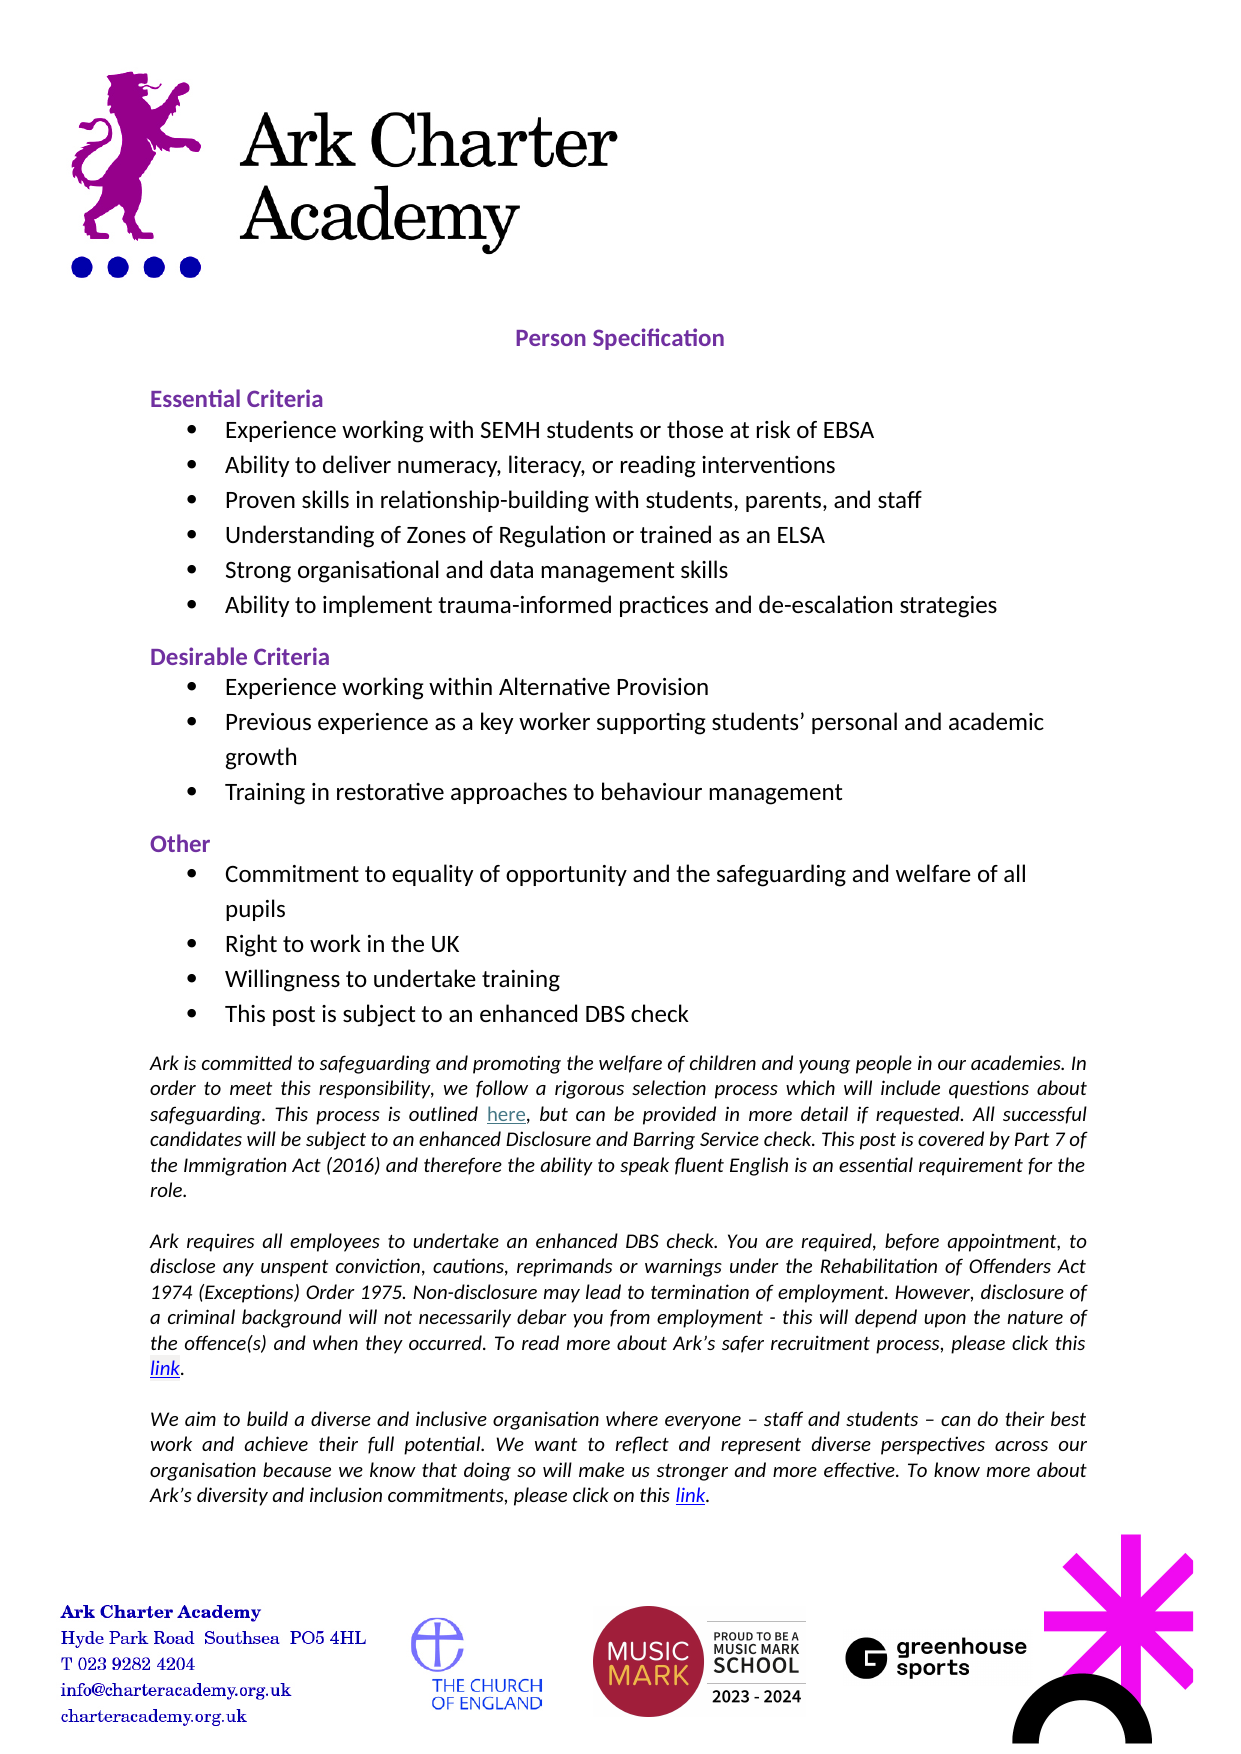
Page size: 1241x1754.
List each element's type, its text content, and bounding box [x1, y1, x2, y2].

list Strong organisational and data management skills [187, 554, 1090, 584]
picture [0, 0, 1236, 282]
list This post is subject to an enhanced DBS check [187, 998, 1090, 1029]
list Experience working within Alternative Provision [187, 671, 1090, 702]
text Ark is committed to safeguarding and promoting the welfare of children and young people in our academies. In order to meet this responsibility, we follow a rigorous selection process which will include questions about safeguarding. This process is outlined here, but can be provided in more detail if requested. All successful candidates will be subject to an enhanced Disclosure and Barring Service check. This post is covered by Part 7 of the Immigration Act (2016) and therefore the ability to speak fluent English is an essential requirement for the role. [150, 1050, 1090, 1203]
list Ability to implement trauma-informed practices and de-escalation strategies [187, 589, 1090, 619]
list Previous experience as a key worker supporting students’ personal and academic growth [187, 706, 1090, 772]
list Training in restorative approaches to behaviour management [187, 776, 1090, 807]
list Understanding of Zones of Regulation or trained as an ELSA [187, 519, 1090, 549]
text We aim to build a diverse and inclusive organisation where everyone – staff and students – can do their best work and achieve their full potential. We want to reflect and represent diverse perspectives across our organisation because we know that doing so will make us stronger and more effective. To know more about Ark’s diversity and inclusion commitments, please click on this link. [150, 1406, 1090, 1508]
text Desirable Criteria [150, 641, 1090, 671]
list Experience working with SEMH students or those at risk of EBSA [187, 414, 1090, 444]
picture [843, 1528, 1194, 1748]
text Ark requires all employees to undertake an enhanced DBS check. You are required, before appointment, to disclose any unspent conviction, cautions, reprimands or warnings under the Rehabilitation of Offenders Act 1974 (Exceptions) Order 1975. Non-disclosure may lead to termination of employment. However, disclosure of a criminal background will not necessarily debar you from employment - this will depend upon the nature of the offence(s) and when they occurred. To read more about Ark’s safer recruitment process, please click this link. [150, 1228, 1090, 1381]
picture [398, 1583, 559, 1725]
text Essential Criteria [150, 383, 1090, 414]
text Other [150, 828, 1090, 858]
list Right to work in the UK [187, 928, 1090, 959]
text Person Specification [150, 322, 1090, 353]
picture [593, 1606, 806, 1717]
list Willingness to undertake training [187, 963, 1090, 994]
list Ability to deliver numeracy, literacy, or reading interventions [187, 449, 1090, 479]
picture [47, 1597, 384, 1739]
list Proven skills in relationship-building with students, parents, and staff [187, 484, 1090, 514]
list Commitment to equality of opportunity and the safeguarding and welfare of all pupils [187, 858, 1090, 924]
